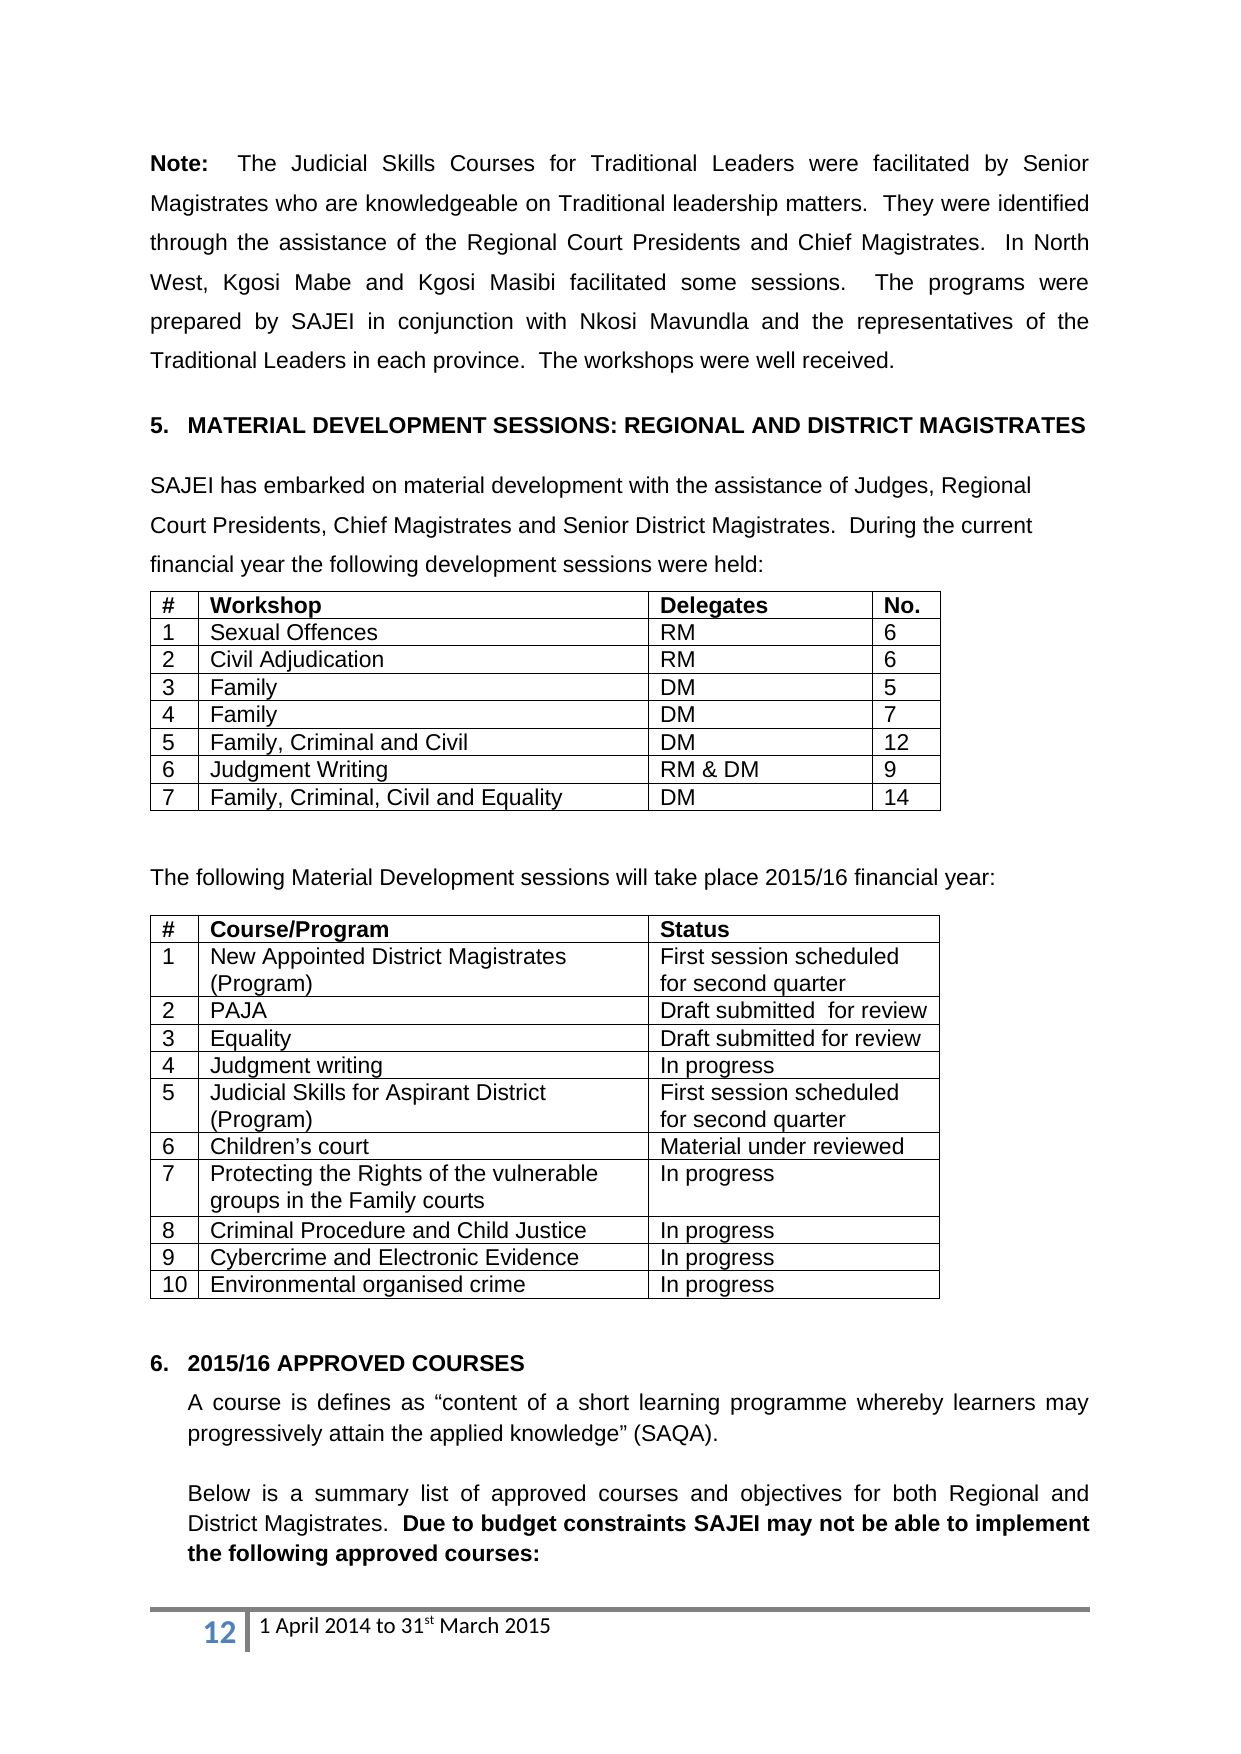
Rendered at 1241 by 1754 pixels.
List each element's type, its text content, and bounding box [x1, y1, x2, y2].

table_cell Family, Criminal, Civil and Equality [199, 784, 648, 810]
table_cell In progress [649, 1244, 939, 1270]
list A course is defines as “content of a short learning programme whereby learners may progressively attain the applied knowledge” (SAQA). [187, 1389, 1090, 1446]
table_cell 6 [873, 646, 940, 673]
table_cell 9 [873, 756, 940, 782]
table_cell 6 [151, 756, 198, 782]
table_cell 4 [151, 1052, 198, 1078]
table_cell Sexual Offences [199, 619, 648, 645]
table_cell 6 [151, 1133, 198, 1159]
table_cell Cybercrime and Electronic Evidence [199, 1244, 648, 1270]
table_cell Judicial Skills for Aspirant District (Program) [199, 1079, 648, 1132]
table_header Status [649, 916, 939, 942]
table_header # [151, 916, 198, 942]
table_cell 1 [151, 619, 198, 645]
table_cell 5 [151, 1079, 198, 1132]
table_cell 9 [151, 1244, 198, 1270]
table_cell Children’s court [199, 1133, 648, 1159]
table_cell 2 [151, 646, 198, 673]
table_cell In progress [649, 1160, 939, 1216]
list MATERIAL DEVELOPMENT SESSIONS: REGIONAL AND DISTRICT MAGISTRATES [150, 412, 1090, 438]
table_cell In progress [649, 1217, 939, 1243]
table_header Workshop [199, 592, 648, 618]
table_cell New Appointed District Magistrates (Program) [199, 943, 648, 996]
text Note: The Judicial Skills Courses for Traditional Leaders were facilitated by Senior Magistrates who are knowledgeable on Traditional leadership matters. They were identified through the assistance of the Regional Court Presidents and Chief Magistrates. In North West, Kgosi Mabe and Kgosi Masibi facilitated some sessions. The programs were prepared by SAJEI in conjunction with Nkosi Mavundla and the representatives of the Traditional Leaders in each province. The workshops were well received. [150, 150, 1090, 374]
table_cell Environmental organised crime [199, 1271, 648, 1298]
table_cell Judgment writing [199, 1052, 648, 1078]
text SAJEI has embarked on material development with the assistance of Judges, Regional Court Presidents, Chief Magistrates and Senior District Magistrates. During the current financial year the following development sessions were held: [150, 472, 1090, 577]
table_cell RM [649, 646, 872, 673]
list Below is a summary list of approved courses and objectives for both Regional and District Magistrates. Due to budget constraints SAJEI may not be able to implement the following approved courses: [187, 1480, 1090, 1567]
table_header Course/Program [199, 916, 648, 942]
table_header Delegates [649, 592, 872, 618]
table_header No. [873, 592, 940, 618]
table_cell Family, Criminal and Civil [199, 729, 648, 755]
table_cell PAJA [199, 997, 648, 1023]
table_cell Family [199, 674, 648, 700]
table_cell First session scheduled for second quarter [649, 1079, 939, 1132]
table_cell 7 [151, 784, 198, 810]
table_cell 4 [151, 701, 198, 728]
table_cell Family [199, 701, 648, 728]
table_cell Criminal Procedure and Child Justice [199, 1217, 648, 1243]
table_cell 5 [151, 729, 198, 755]
text The following Material Development sessions will take place 2015/16 financial year: [150, 864, 1090, 890]
table_cell 1 [151, 943, 198, 996]
table_cell 6 [873, 619, 940, 645]
table_cell 14 [873, 784, 940, 810]
table_cell RM [649, 619, 872, 645]
table_cell DM [649, 784, 872, 810]
table_cell First session scheduled for second quarter [649, 943, 939, 996]
table_cell Draft submitted for review [649, 1025, 939, 1051]
table_cell 3 [151, 1025, 198, 1051]
table_cell 5 [873, 674, 940, 700]
list 2015/16 APPROVED COURSES [150, 1350, 1090, 1376]
table_cell Civil Adjudication [199, 646, 648, 673]
table_cell RM & DM [649, 756, 872, 782]
table_cell 3 [151, 674, 198, 700]
table_header # [151, 592, 198, 618]
table_cell In progress [649, 1271, 939, 1298]
table_cell 7 [873, 701, 940, 728]
table_cell 8 [151, 1217, 198, 1243]
table_cell DM [649, 674, 872, 700]
table_cell DM [649, 729, 872, 755]
table_cell DM [649, 701, 872, 728]
table_cell Judgment Writing [199, 756, 648, 782]
table_cell 12 [873, 729, 940, 755]
table_cell Equality [199, 1025, 648, 1051]
table_cell Material under reviewed [649, 1133, 939, 1159]
table_cell Protecting the Rights of the vulnerable groups in the Family courts [199, 1160, 648, 1216]
table_cell 7 [151, 1160, 198, 1216]
table_cell 10 [151, 1271, 198, 1298]
table_cell In progress [649, 1052, 939, 1078]
table_cell 2 [151, 997, 198, 1023]
table_cell Draft submitted for review [649, 997, 939, 1023]
